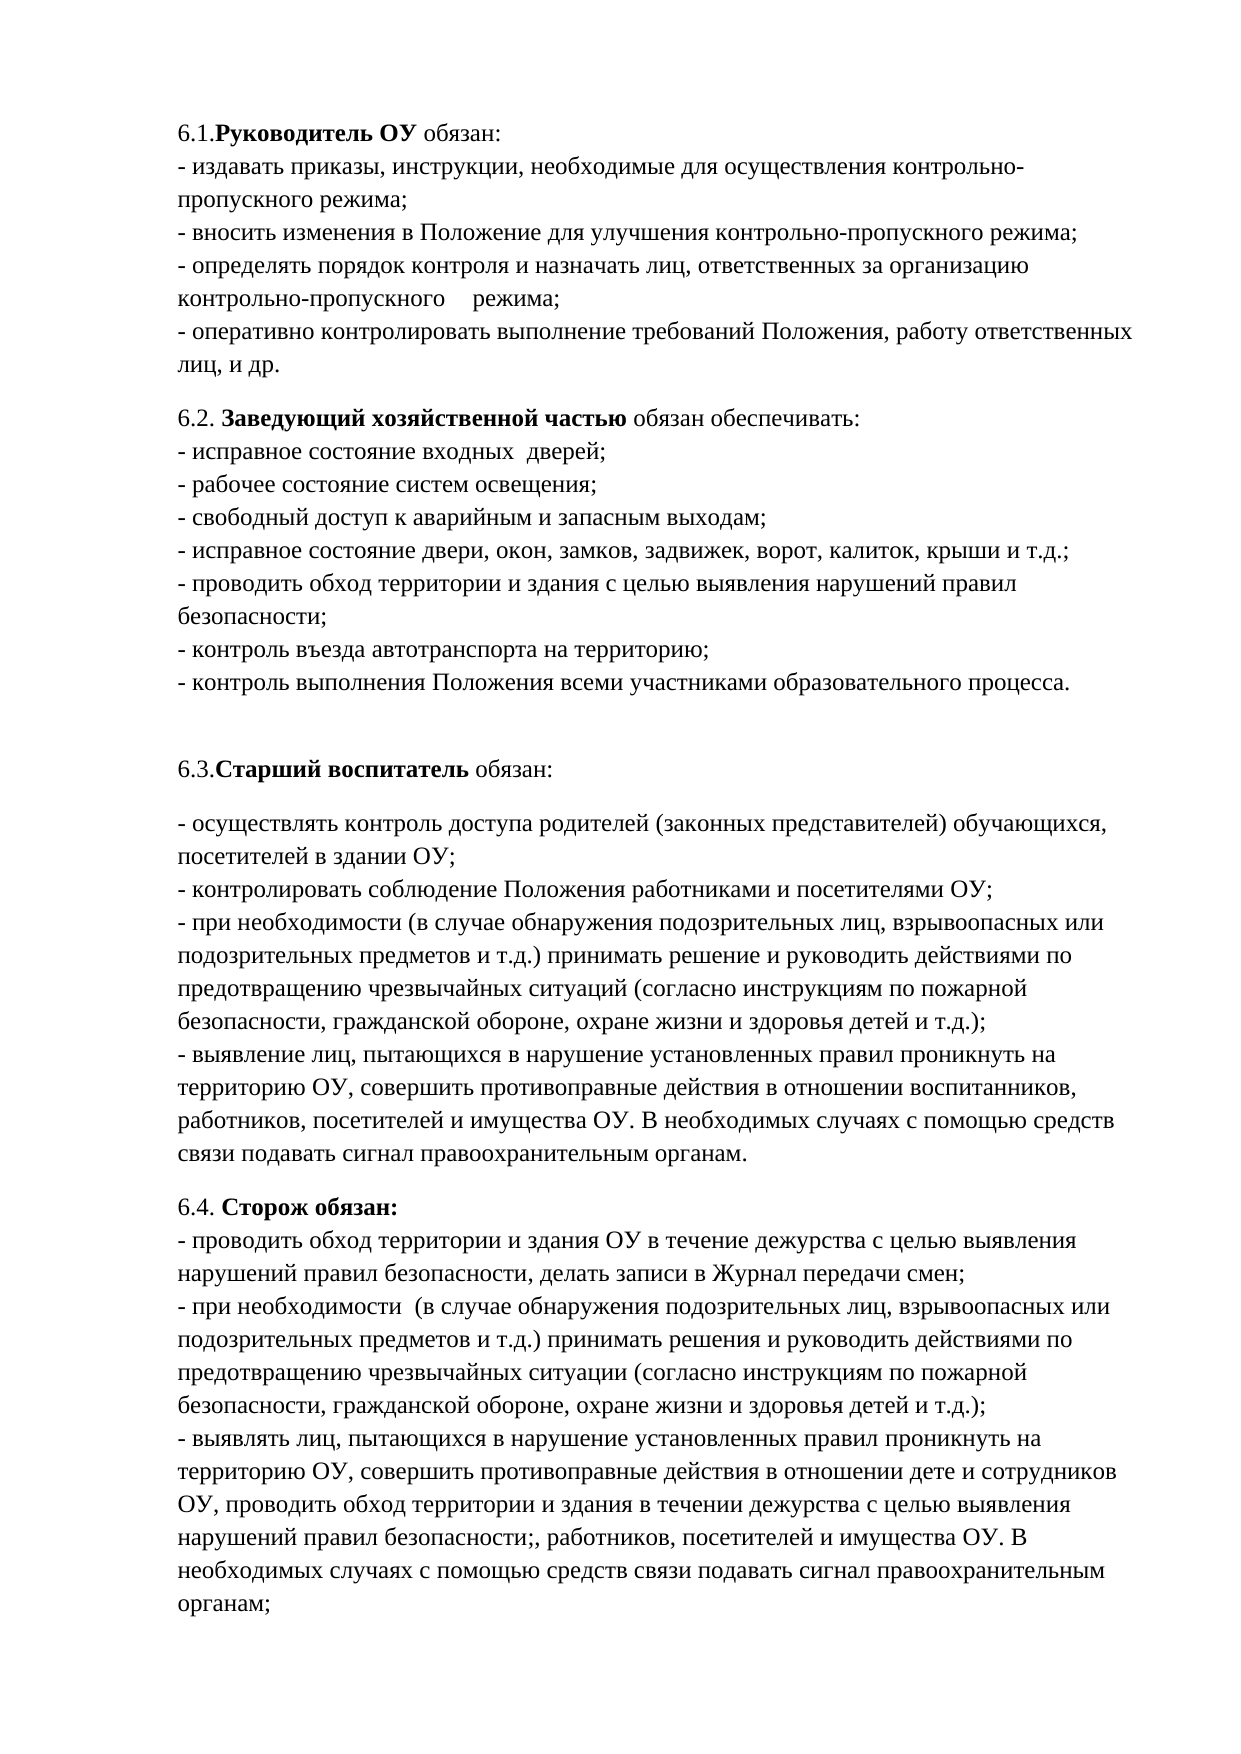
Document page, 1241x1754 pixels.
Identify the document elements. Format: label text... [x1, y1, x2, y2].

text 6.2. Заведующий хозяйственной частью обязан обеспечивать: - исправное состояние входных дверей; - рабочее состояние систем освещения; - свободный доступ к аварийным и запасным выходам; - исправное состояние двери, окон, замков, задвижек, ворот, калиток, крыши и т.д.; - проводить обход территории и здания с целью выявления нарушений правил безопасности; - контроль въезда автотранспорта на территорию; - контроль выполнения Положения всеми участниками образовательного процесса. [177, 403, 1152, 696]
text 6.4. Сторож обязан: - проводить обход территории и здания ОУ в течение дежурства с целью выявления нарушений правил безопасности, делать записи в Журнал передачи смен; - при необходимости (в случае обнаружения подозрительных лиц, взрывоопасных или подозрительных предметов и т.д.) принимать решения и руководить действиями по предотвращению чрезвычайных ситуации (согласно инструкциям по пожарной безопасности, гражданской обороне, охране жизни и здоровья детей и т.д.); - выявлять лиц, пытающихся в нарушение установленных правил проникнуть на территорию ОУ, совершить противоправные действия в отношении дете и сотрудников ОУ, проводить обход территории и здания в течении дежурства с целью выявления нарушений правил безопасности;, работников, посетителей и имущества ОУ. В необходимых случаях с помощью средств связи подавать сигнал правоохранительным органам; [177, 1192, 1152, 1617]
text 6.3.Старший воспитатель обязан: [177, 721, 1152, 783]
text - осуществлять контроль доступа родителей (законных представителей) обучающихся, посетителей в здании ОУ; - контролировать соблюдение Положения работниками и посетителями ОУ; - при необходимости (в случае обнаружения подозрительных лиц, взрывоопасных или подозрительных предметов и т.д.) принимать решение и руководить действиями по предотвращению чрезвычайных ситуаций (согласно инструкциям по пожарной безопасности, гражданской обороне, охране жизни и здоровья детей и т.д.); - выявление лиц, пытающихся в нарушение установленных правил проникнуть на территорию ОУ, совершить противоправные действия в отношении воспитанников, работников, посетителей и имущества ОУ. В необходимых случаях с помощью средств связи подавать сигнал правоохранительным органам. [177, 808, 1152, 1167]
text 6.1.Руководитель ОУ обязан: - издавать приказы, инструкции, необходимые для осуществления контрольно-пропускного режима; - вносить изменения в Положение для улучшения контрольно-пропускного режима; - определять порядок контроля и назначать лиц, ответственных за организацию контрольно-пропускного режима; - оперативно контролировать выполнение требований Положения, работу ответственных лиц, и др. [177, 118, 1152, 378]
